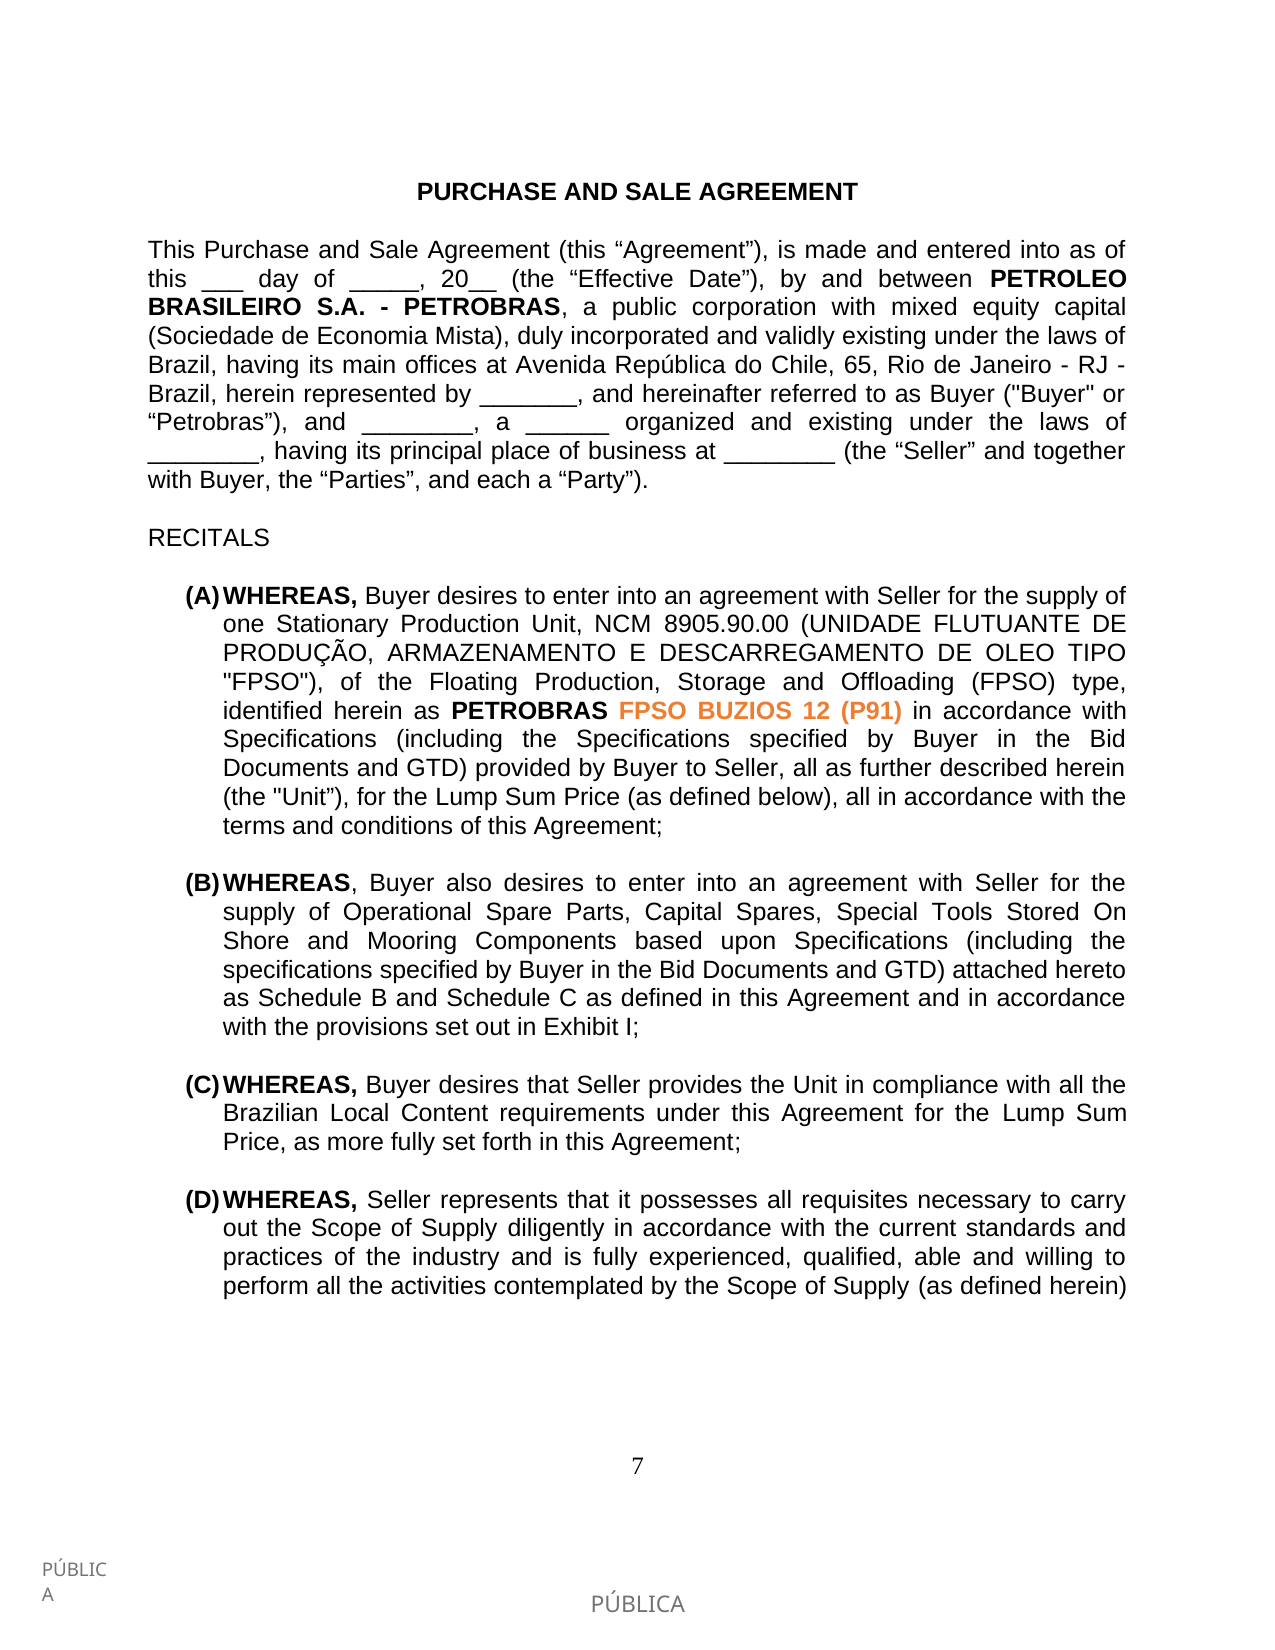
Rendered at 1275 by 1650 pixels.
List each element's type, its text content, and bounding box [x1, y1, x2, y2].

text This Purchase and Sale Agreement (this “Agreement”), is made and entered into as of this ___ day of _____, 20__ (the “Effective Date”), by and between PETROLEO BRASILEIRO S.A. - PETROBRAS, a public corporation with mixed equity capital (Sociedade de Economia Mista), duly incorporated and validly existing under the laws of Brazil, having its main offices at Avenida República do Chile, 65, Rio de Janeiro - RJ - Brazil, herein represented by _______, and hereinafter referred to as Buyer ("Buyer" or “Petrobras”), and ________, a ______ organized and existing under the laws of ________, having its principal place of business at ________ (the “Seller” and together with Buyer, the “Parties”, and each a “Party”). [148, 235, 1127, 493]
list WHEREAS, Buyer desires that Seller provides the Unit in compliance with all the Brazilian Local Content requirements under this Agreement for the Lump Sum Price, as more fully set forth in this Agreement; [185, 1069, 1127, 1156]
list WHEREAS, Buyer desires to enter into an agreement with Seller for the supply of one Stationary Production Unit, NCM 8905.90.00 (UNIDADE FLUTUANTE DE PRODUÇÃO, ARMAZENAMENTO E DESCARREGAMENTO DE OLEO TIPO "FPSO"), of the Floating Production, Storage and Offloading (FPSO) type, identified herein as PETROBRAS FPSO BUZIOS 12 (P91) in accordance with Specifications (including the Specifications specified by Buyer in the Bid Documents and GTD) provided by Buyer to Seller, all as further described herein (the "Unit”), for the Lump Sum Price (as defined below), all in accordance with the terms and conditions of this Agreement; [185, 581, 1127, 839]
text PURCHASE AND SALE AGREEMENT [148, 177, 1127, 206]
text RECITALS [148, 523, 1127, 551]
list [185, 1184, 1127, 1299]
list WHEREAS, Buyer also desires to enter into an agreement with Seller for the supply of Operational Spare Parts, Capital Spares, Special Tools Stored On Shore and Mooring Components based upon Specifications (including the specifications specified by Buyer in the Bid Documents and GTD) attached hereto as Schedule B and Schedule C as defined in this Agreement and in accordance with the provisions set out in Exhibit I; [185, 868, 1127, 1041]
